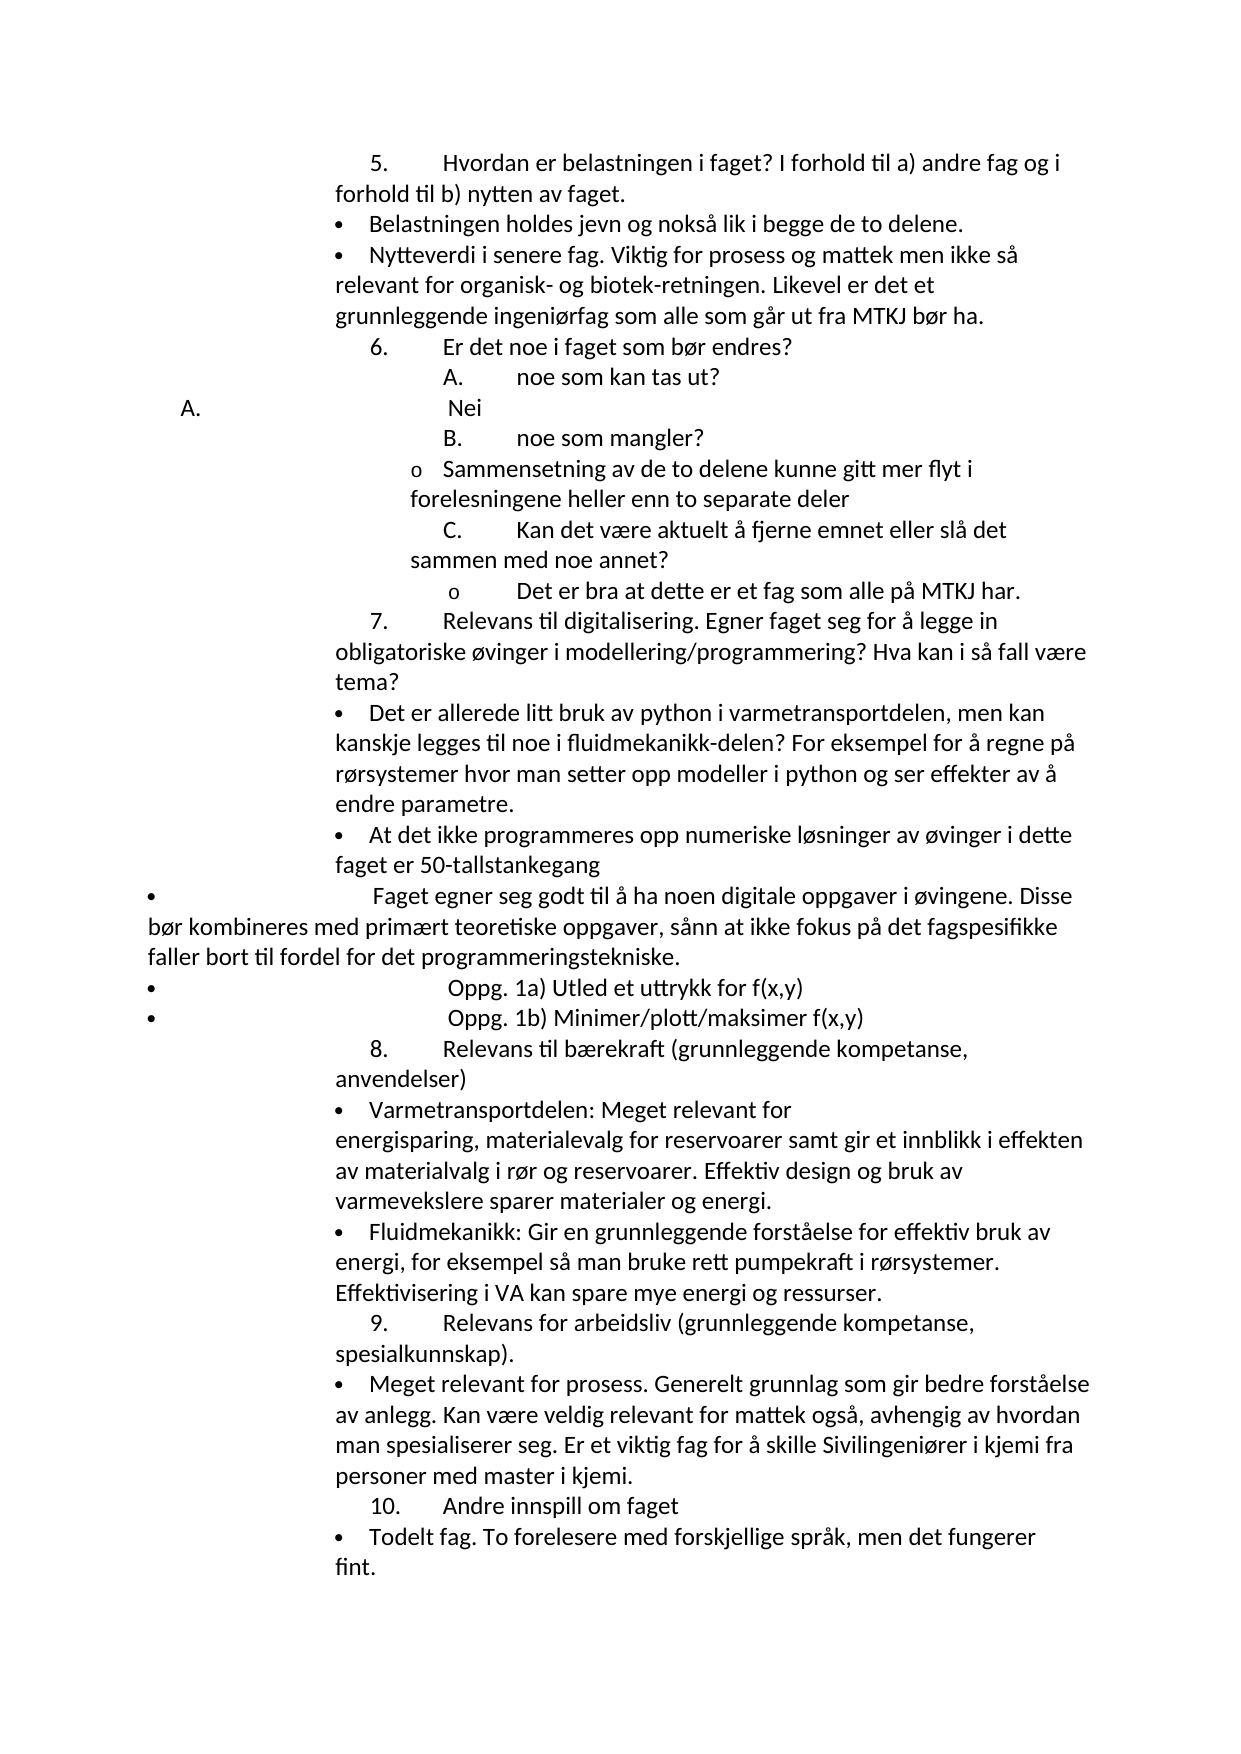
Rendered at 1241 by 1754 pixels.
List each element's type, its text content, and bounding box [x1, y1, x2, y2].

list Faget egner seg godt til å ha noen digitale oppgaver i øvingene. Disse bør kombineres med primært teoretiske oppgaver, sånn at ikke fokus på det fagspesifikke faller bort til fordel for det programmeringstekniske. [148, 880, 1093, 972]
list Relevans til digitalisering. Egner faget seg for å legge in obligatoriske øvinger i modellering/programmering? Hva kan i så fall være tema? [335, 605, 1093, 697]
list Relevans for arbeidsliv (grunnleggende kompetanse, spesialkunnskap). [335, 1307, 1093, 1368]
list Sammensetning av de to delene kunne gitt mer flyt i forelesningene heller enn to separate deler [410, 453, 1093, 514]
list Andre innspill om faget [335, 1491, 1093, 1521]
list Relevans til bærekraft (grunnleggende kompetanse, anvendelser) [335, 1033, 1093, 1094]
list Fluidmekanikk: Gir en grunnleggende forståelse for effektiv bruk av energi, for eksempel så man bruke rett pumpekraft i rørsystemer. Effektivisering i VA kan spare mye energi og ressurser. [335, 1216, 1093, 1307]
list Todelt fag. To forelesere med forskjellige språk, men det fungerer fint. [335, 1521, 1093, 1582]
list At det ikke programmeres opp numeriske løsninger av øvinger i dette faget er 50-tallstankegang [335, 819, 1093, 880]
list noe som kan tas ut? [410, 361, 1093, 392]
list Belastningen holdes jevn og nokså lik i begge de to delene. [335, 209, 1093, 239]
list Oppg. 1b) Minimer/plott/maksimer f(x,y) [148, 1002, 1093, 1033]
list Hvordan er belastningen i faget? I forhold til a) andre fag og i forhold til b) nytten av faget. [335, 148, 1093, 209]
list Meget relevant for prosess. Generelt grunnlag som gir bedre forståelse av anlegg. Kan være veldig relevant for mattek også, avhengig av hvordan man spesialiserer seg. Er et viktig fag for å skille Sivilingeniører i kjemi fra personer med master i kjemi. [335, 1368, 1093, 1491]
list Oppg. 1a) Utled et uttrykk for f(x,y) [148, 972, 1093, 1002]
list Kan det være aktuelt å fjerne emnet eller slå det sammen med noe annet? [410, 514, 1093, 575]
list noe som mangler? [410, 422, 1093, 453]
list Nei [148, 392, 1093, 422]
list Det er bra at dette er et fag som alle på MTKJ har. [448, 575, 1093, 605]
list Er det noe i faget som bør endres? [335, 331, 1093, 361]
list Nytteverdi i senere fag. Viktig for prosess og mattek men ikke så relevant for organisk- og biotek-retningen. Likevel er det et grunnleggende ingeniørfag som alle som går ut fra MTKJ bør ha. [335, 239, 1093, 331]
list Varmetransportdelen: Meget relevant for energisparing, materialevalg for reservoarer samt gir et innblikk i effekten av materialvalg i rør og reservoarer. Effektiv design og bruk av varmevekslere sparer materialer og energi. [335, 1094, 1093, 1216]
list Det er allerede litt bruk av python i varmetransportdelen, men kan kanskje legges til noe i fluidmekanikk-delen? For eksempel for å regne på rørsystemer hvor man setter opp modeller i python og ser effekter av å endre parametre. [335, 697, 1093, 819]
